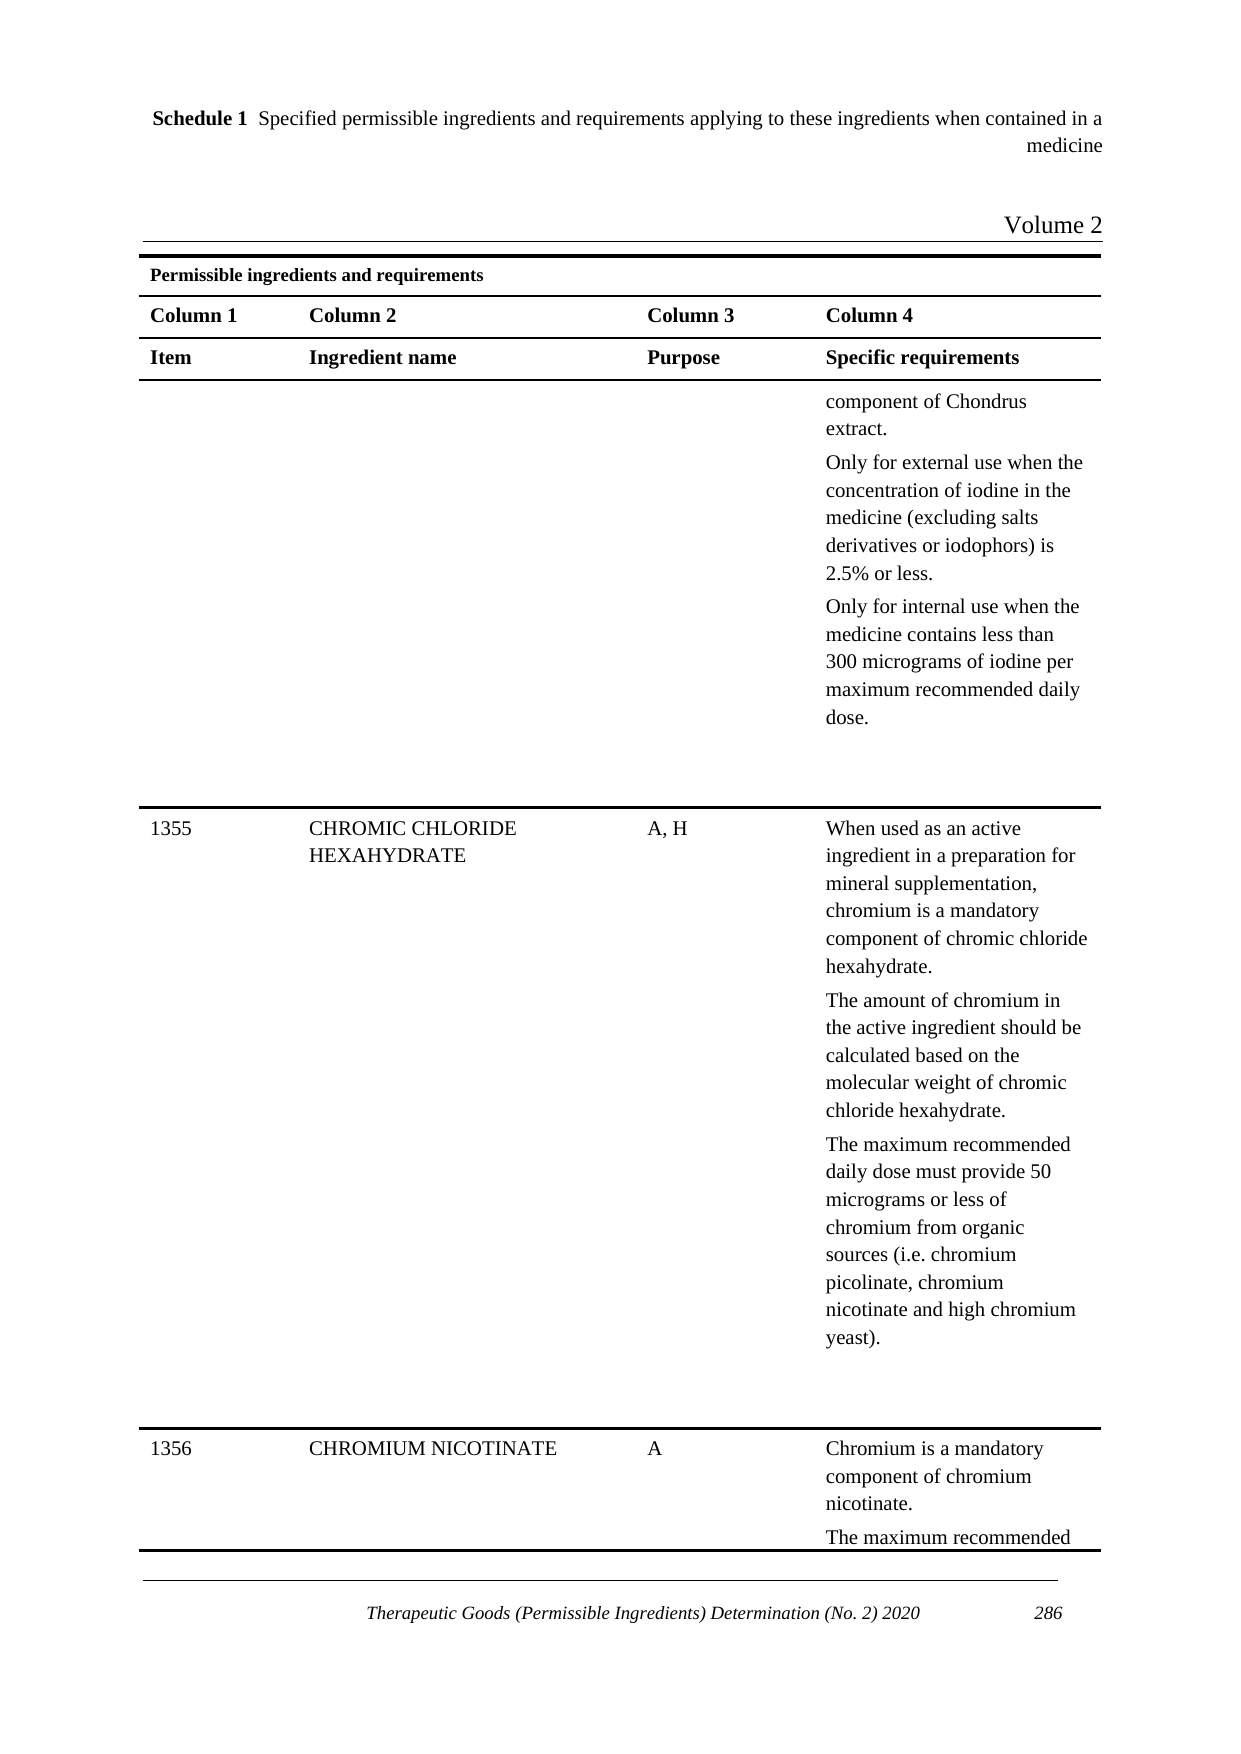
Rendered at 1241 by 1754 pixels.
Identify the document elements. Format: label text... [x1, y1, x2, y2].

table_cell Purpose [636, 339, 814, 379]
table_cell Item [139, 339, 298, 379]
table_cell Column 3 [636, 297, 814, 337]
table_cell Specific requirements [814, 339, 1101, 379]
table_cell Column 4 [814, 297, 1101, 337]
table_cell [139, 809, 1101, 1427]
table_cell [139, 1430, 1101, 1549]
table_cell Column 1 [139, 297, 298, 337]
table_cell Ingredient name [298, 339, 636, 379]
table_header Permissible ingredients and requirements [139, 258, 1101, 295]
table_cell Column 2 [298, 297, 636, 337]
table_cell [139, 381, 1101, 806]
